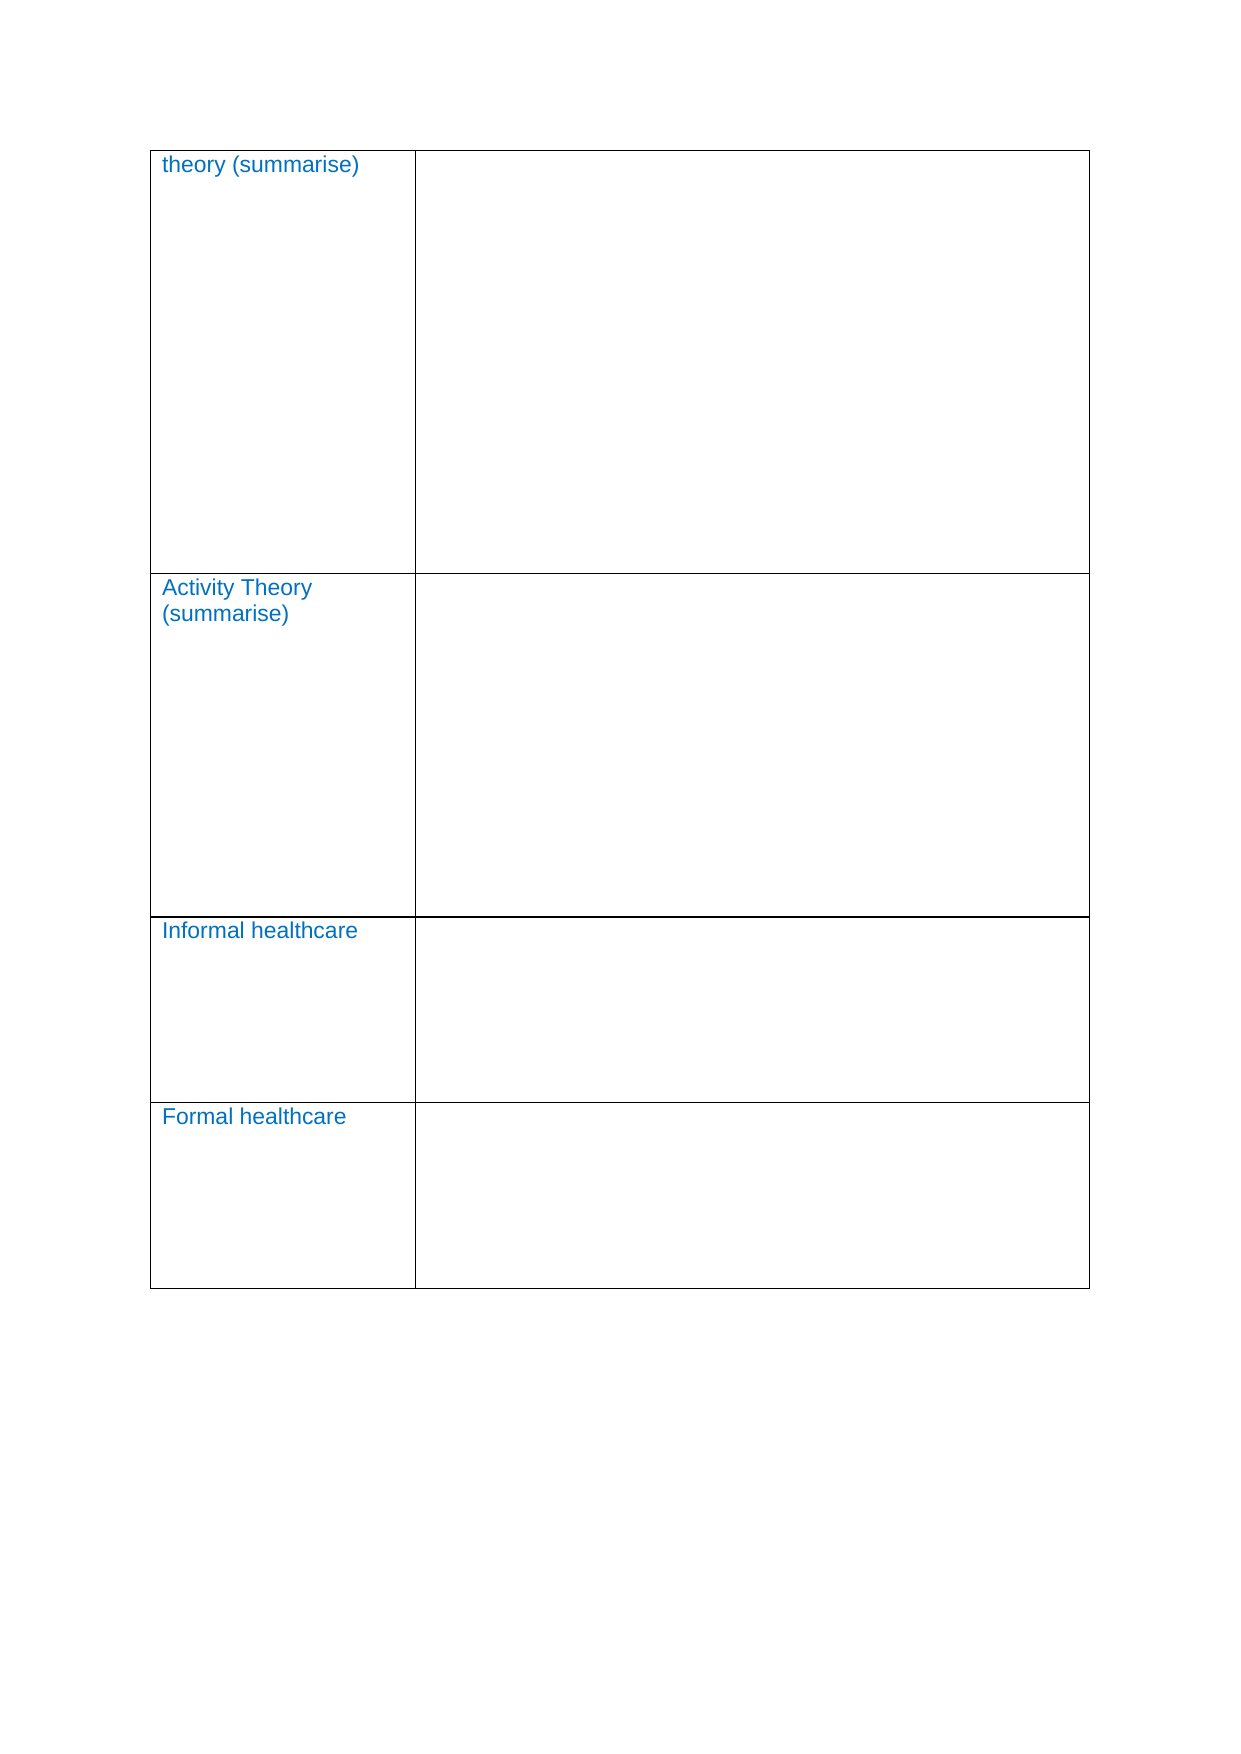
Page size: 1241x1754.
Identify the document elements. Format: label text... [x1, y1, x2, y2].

table_cell Informal healthcare [151, 918, 415, 1102]
table_cell Activity Theory (summarise) [151, 574, 415, 916]
table_cell Formal healthcare [151, 1103, 415, 1287]
table_cell [416, 574, 1089, 916]
table_cell [416, 151, 1089, 573]
table_cell [416, 1103, 1089, 1287]
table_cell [151, 151, 415, 573]
table_cell [416, 918, 1089, 1102]
